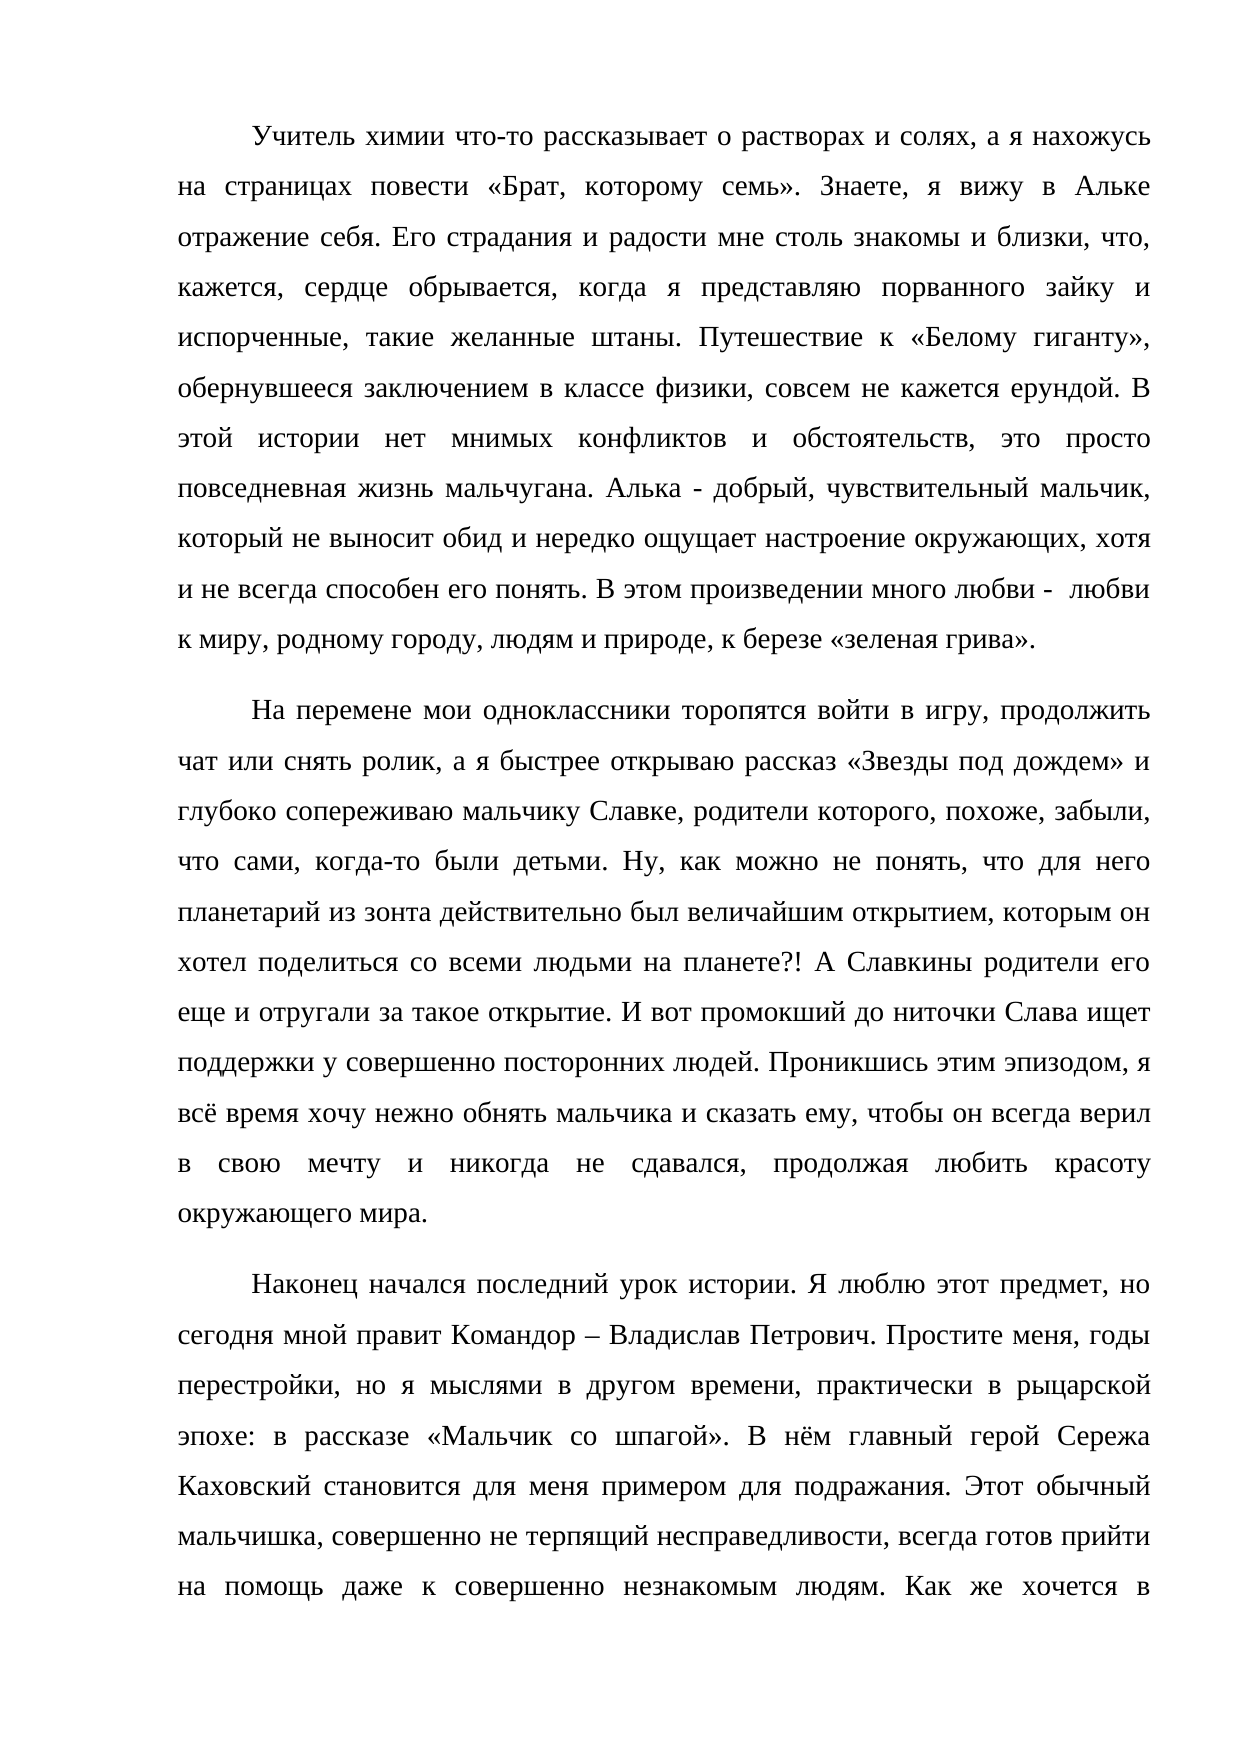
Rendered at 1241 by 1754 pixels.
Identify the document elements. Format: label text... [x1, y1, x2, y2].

text На перемене мои одноклассники торопятся войти в игру, продолжить чат или снять ролик, а я быстрее открываю рассказ «Звезды под дождем» и глубоко сопереживаю мальчику Славке, родители которого, похоже, забыли, что сами, когда-то были детьми. Ну, как можно не понять, что для него планетарий из зонта действительно был величайшим открытием, которым он хотел поделиться со всеми людьми на планете?! А Славкины родители его еще и отругали за такое открытие. И вот промокший до ниточки Слава ищет поддержки у совершенно посторонних людей. Проникшись этим эпизодом, я всё время хочу нежно обнять мальчика и сказать ему, чтобы он всегда верил в свою мечту и никогда не сдавался, продолжая любить красоту окружающего мира. [177, 692, 1152, 1229]
text Учитель химии что-то рассказывает о растворах и солях, а я нахожусь на страницах повести «Брат, которому семь». Знаете, я вижу в Альке отражение себя. Его страдания и радости мне столь знакомы и близки, что, кажется, сердце обрывается, когда я представляю порванного зайку и испорченные, такие желанные штаны. Путешествие к «Белому гиганту», обернувшееся заключением в классе физики, совсем не кажется ерундой. В этой истории нет мнимых конфликтов и обстоятельств, это просто повседневная жизнь мальчугана. Алька - добрый, чувствительный мальчик, который не выносит обид и нередко ощущает настроение окружающих, хотя и не всегда способен его понять. В этом произведении много любви - любви к миру, родному городу, людям и природе, к березе «зеленая грива». [177, 118, 1152, 655]
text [177, 1267, 1152, 1602]
